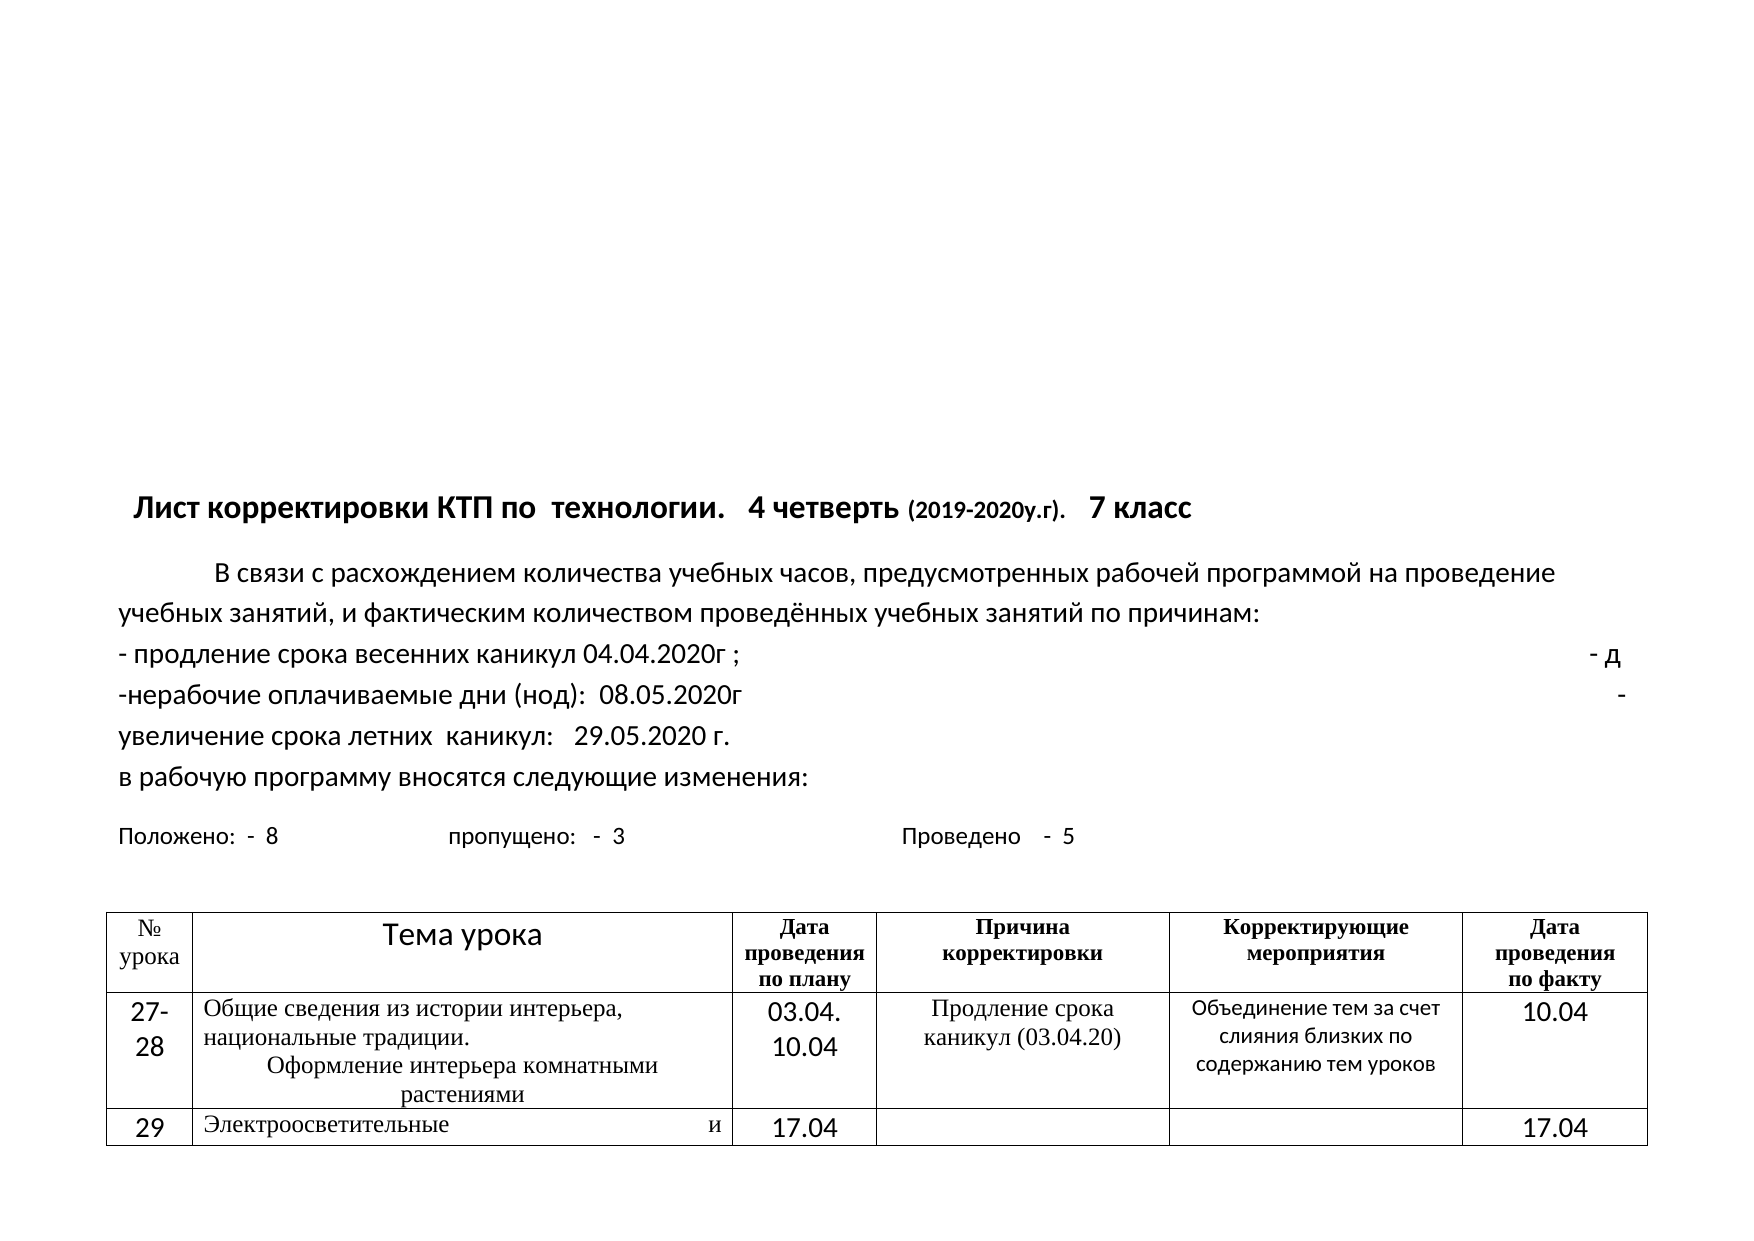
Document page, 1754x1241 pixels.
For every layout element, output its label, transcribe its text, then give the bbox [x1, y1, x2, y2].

table_cell 17.04 [1463, 1109, 1647, 1144]
table_header Дата проведения по факту [1463, 913, 1647, 992]
table_cell 03.04. 10.04 [733, 993, 876, 1108]
table_cell [877, 1109, 1169, 1144]
table_cell Объединение тем за счет слияния близких по содержанию тем уроков [1170, 993, 1462, 1108]
table_cell 27- 28 [107, 993, 192, 1108]
text Лист корректировки КТП по технологии. 4 четверть (2019-2020у.г). 7 класс [118, 486, 1636, 527]
table_header Дата проведения по плану [733, 913, 876, 992]
table_header Причина корректировки [877, 913, 1169, 992]
text В связи с расхождением количества учебных часов, предусмотренных рабочей программой на проведение учебных занятий, и фактическим количеством проведённых учебных занятий по причинам: - продление срока весенних каникул 04.04.2020г ; - д -нерабочие оплачиваемые дни (нод): 08.05.2020г - увеличение срока летних каникул: 29.05.2020 г. в рабочую программу вносятся следующие изменения: [118, 554, 1636, 794]
table_cell Продление срока каникул (03.04.20) [877, 993, 1169, 1108]
table_header № урока [107, 913, 192, 992]
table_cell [193, 1109, 732, 1144]
table_header Тема урока [193, 913, 732, 992]
table_cell 29 [107, 1109, 192, 1144]
table_cell [1170, 1109, 1462, 1144]
table_cell Общие сведения из истории интерьера, национальные традиции. Оформление интерьера комнатными растениями [193, 993, 732, 1108]
text Положено: - 8 пропущено: - 3 Проведено - 5 [118, 820, 1636, 851]
table_header Корректирующие мероприятия [1170, 913, 1462, 992]
table_cell 10.04 [1463, 993, 1647, 1108]
table_cell 17.04 [733, 1109, 876, 1144]
